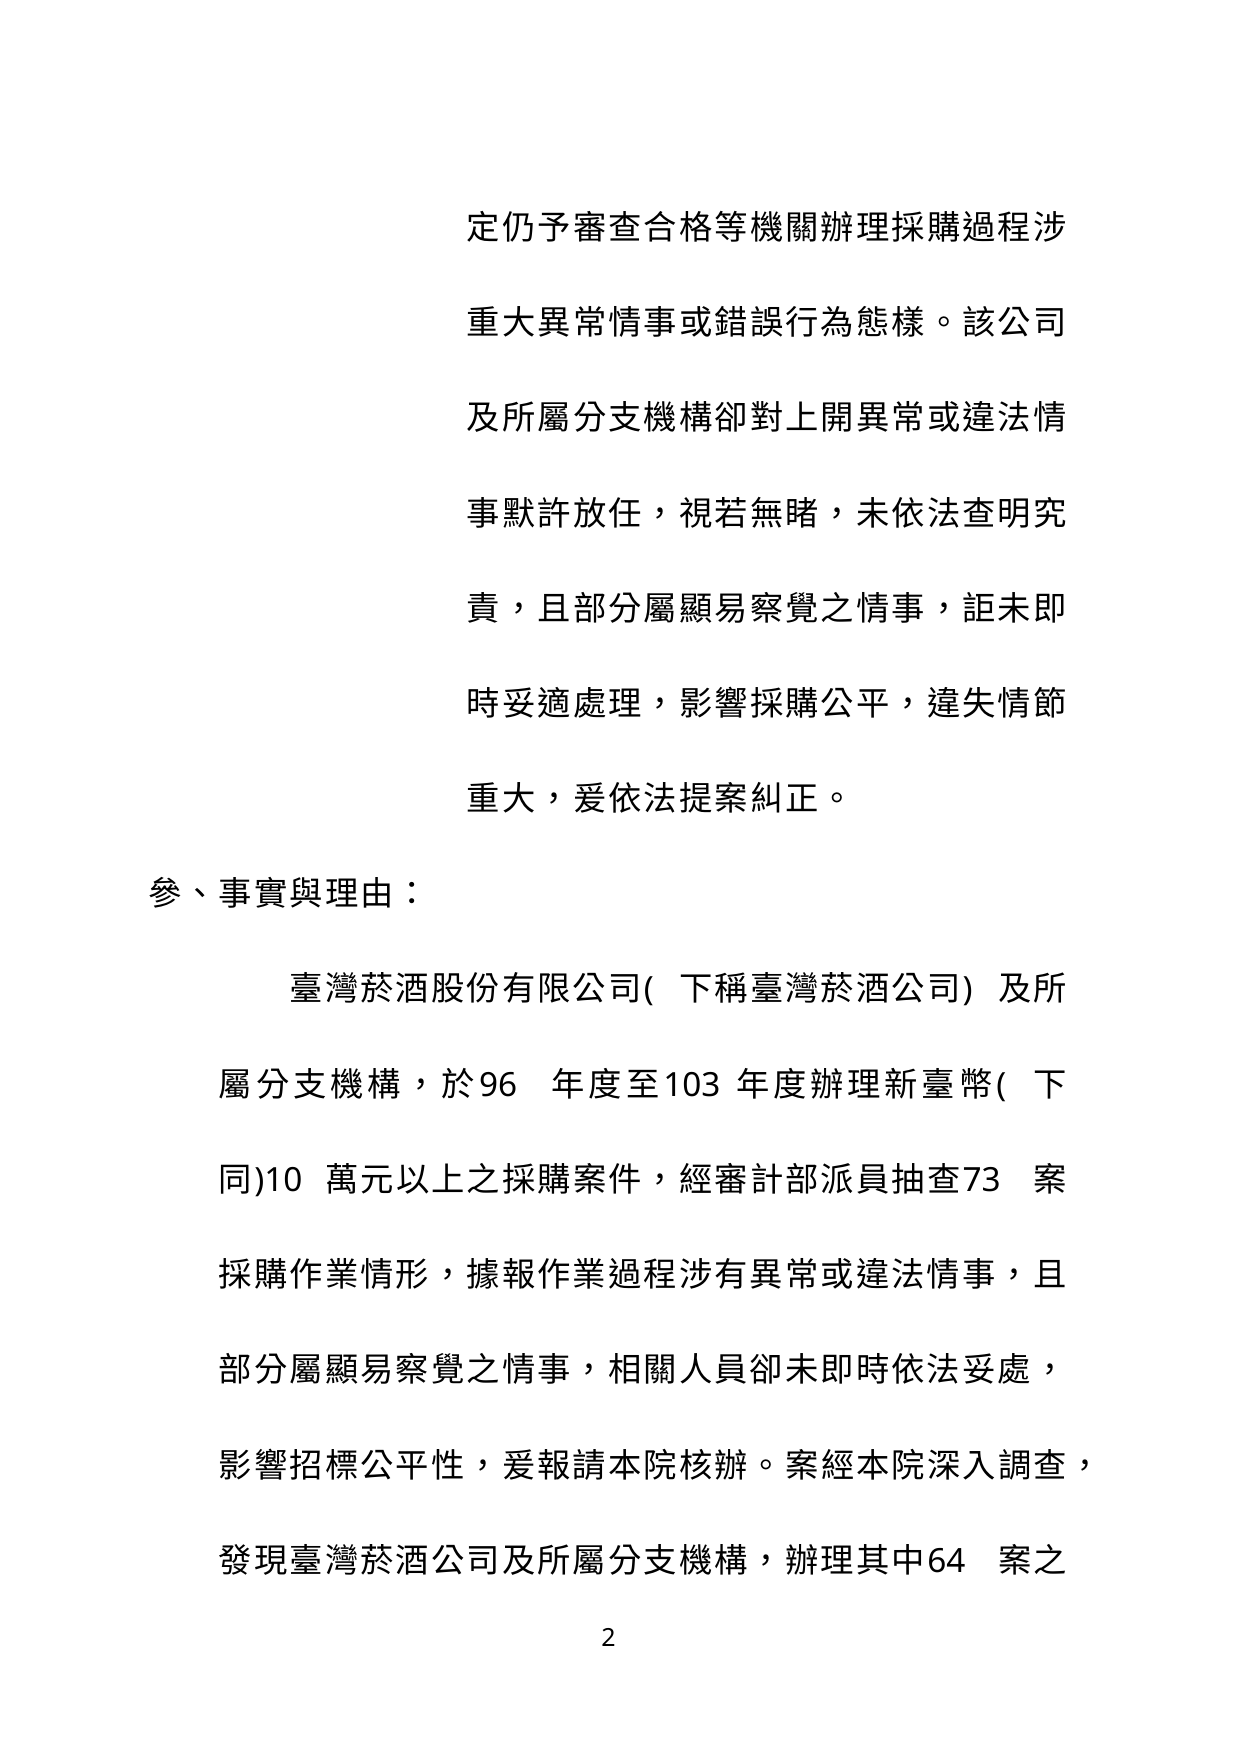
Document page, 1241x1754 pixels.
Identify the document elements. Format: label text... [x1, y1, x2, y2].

subtitle 事實與理由： [148, 844, 1069, 939]
